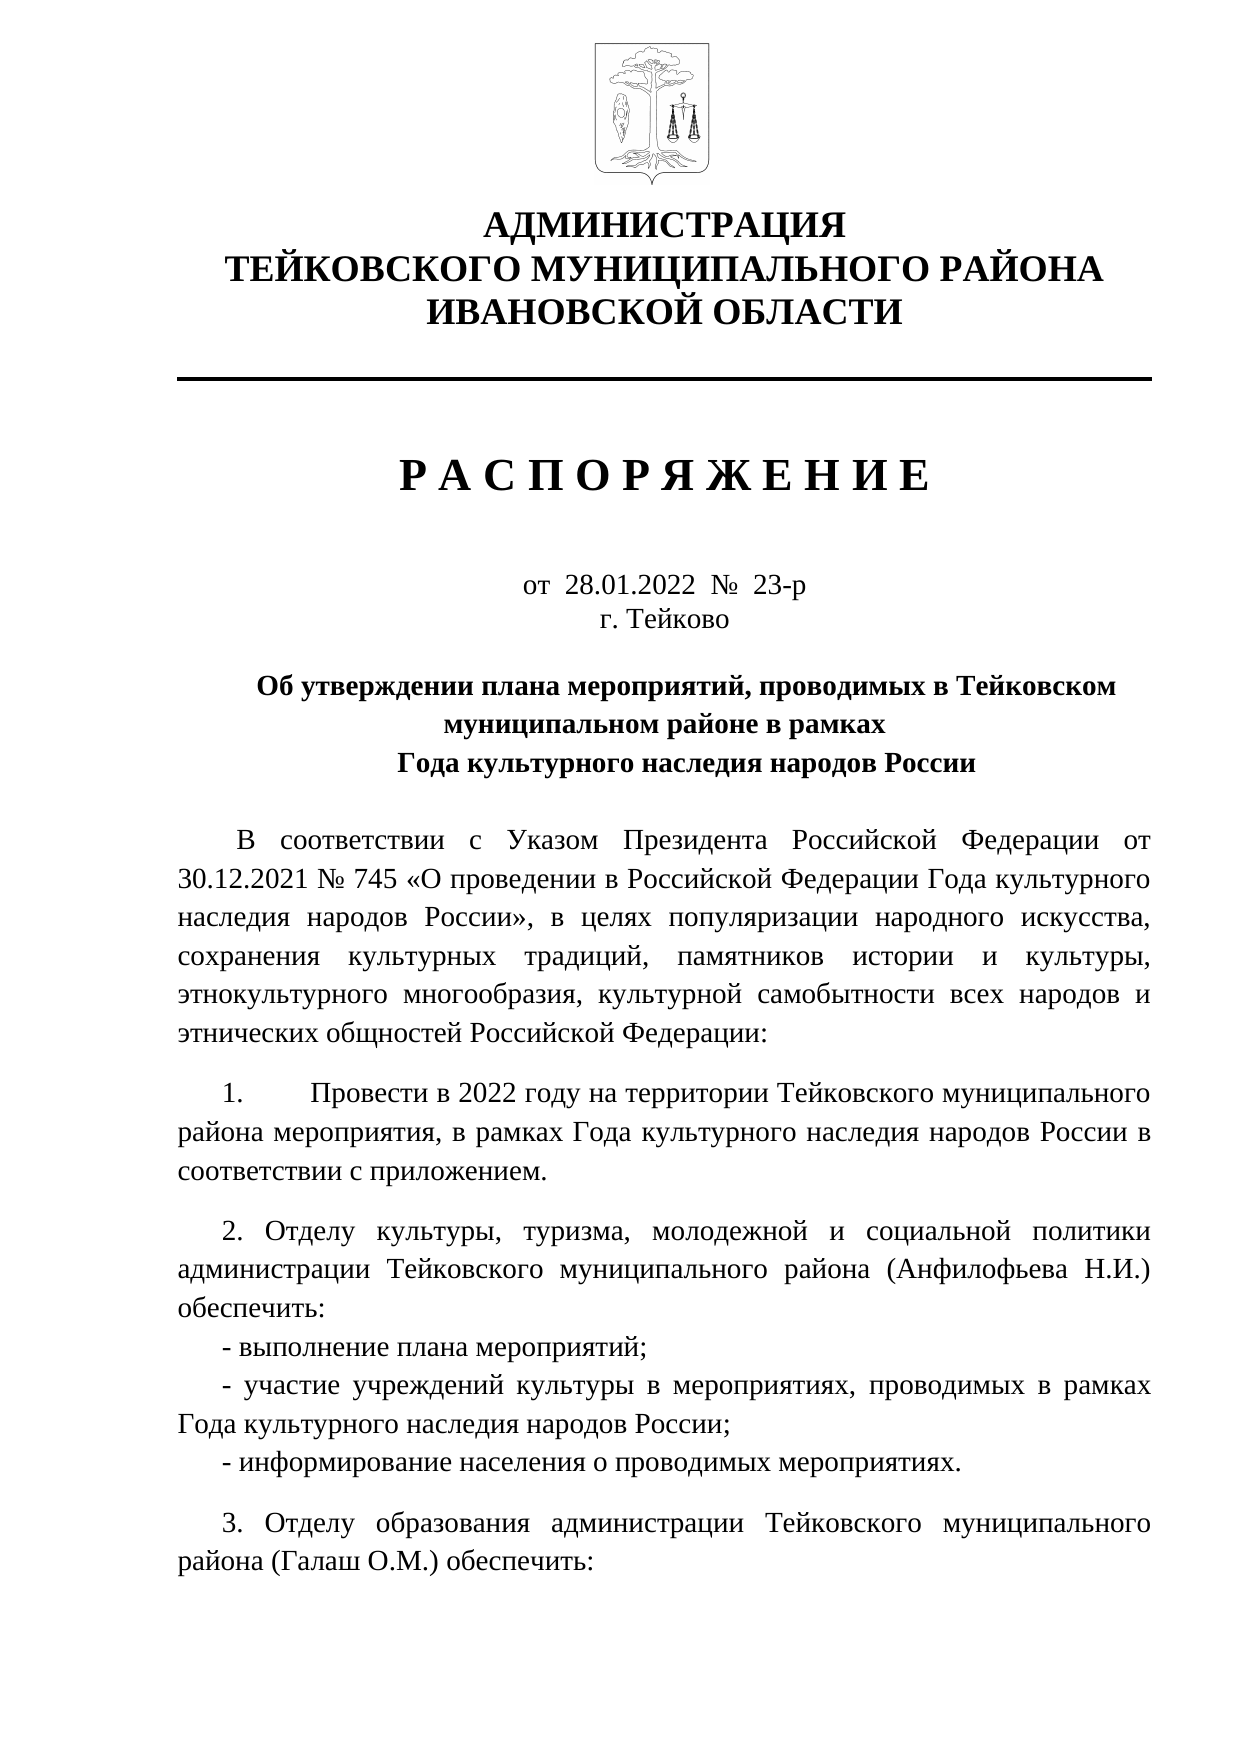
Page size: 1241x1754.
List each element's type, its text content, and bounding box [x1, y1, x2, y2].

text - информирование населения о проводимых мероприятиях. [177, 1444, 1152, 1478]
text Года культурного наследия народов России [177, 745, 1152, 779]
text В соответствии с Указом Президента Российской Федерации от 30.12.2021 № 745 «О проведении в Российской Федерации Года культурного наследия народов России», в целях популяризации народного искусства, сохранения культурных традиций, памятников истории и культуры, этнокультурного многообразия, культурной самобытности всех народов и этнических общностей Российской Федерации: [177, 822, 1152, 1048]
list Провести в 2022 году на территории Тейковского муниципального района мероприятия, в рамках Года культурного наследия народов России в соответствии с приложением. [177, 1076, 1152, 1186]
text 2. Отделу культуры, туризма, молодежной и социальной политики администрации Тейковского муниципального района (Анфилофьева Н.И.) обеспечить: [177, 1213, 1152, 1324]
text АДМИНИСТРАЦИЯ ТЕЙКОВСКОГО МУНИЦИПАЛЬНОГО РАЙОНА ИВАНОВСКОЙ ОБЛАСТИ [177, 203, 1152, 332]
text Об утверждении плана мероприятий, проводимых в Тейковском муниципальном районе в рамках [177, 668, 1152, 740]
text 3. Отделу образования администрации Тейковского муниципального района (Галаш О.М.) обеспечить: [177, 1505, 1152, 1577]
text - выполнение плана мероприятий; [177, 1329, 1152, 1362]
text г. Тейково [177, 601, 1152, 634]
text - участие учреждений культуры в мероприятиях, проводимых в рамках Года культурного наследия народов России; [177, 1367, 1152, 1439]
picture [594, 42, 710, 185]
text от 28.01.2022 № 23-р [177, 567, 1152, 601]
text Р А С П О Р Я Ж Е Н И Е [177, 448, 1152, 500]
